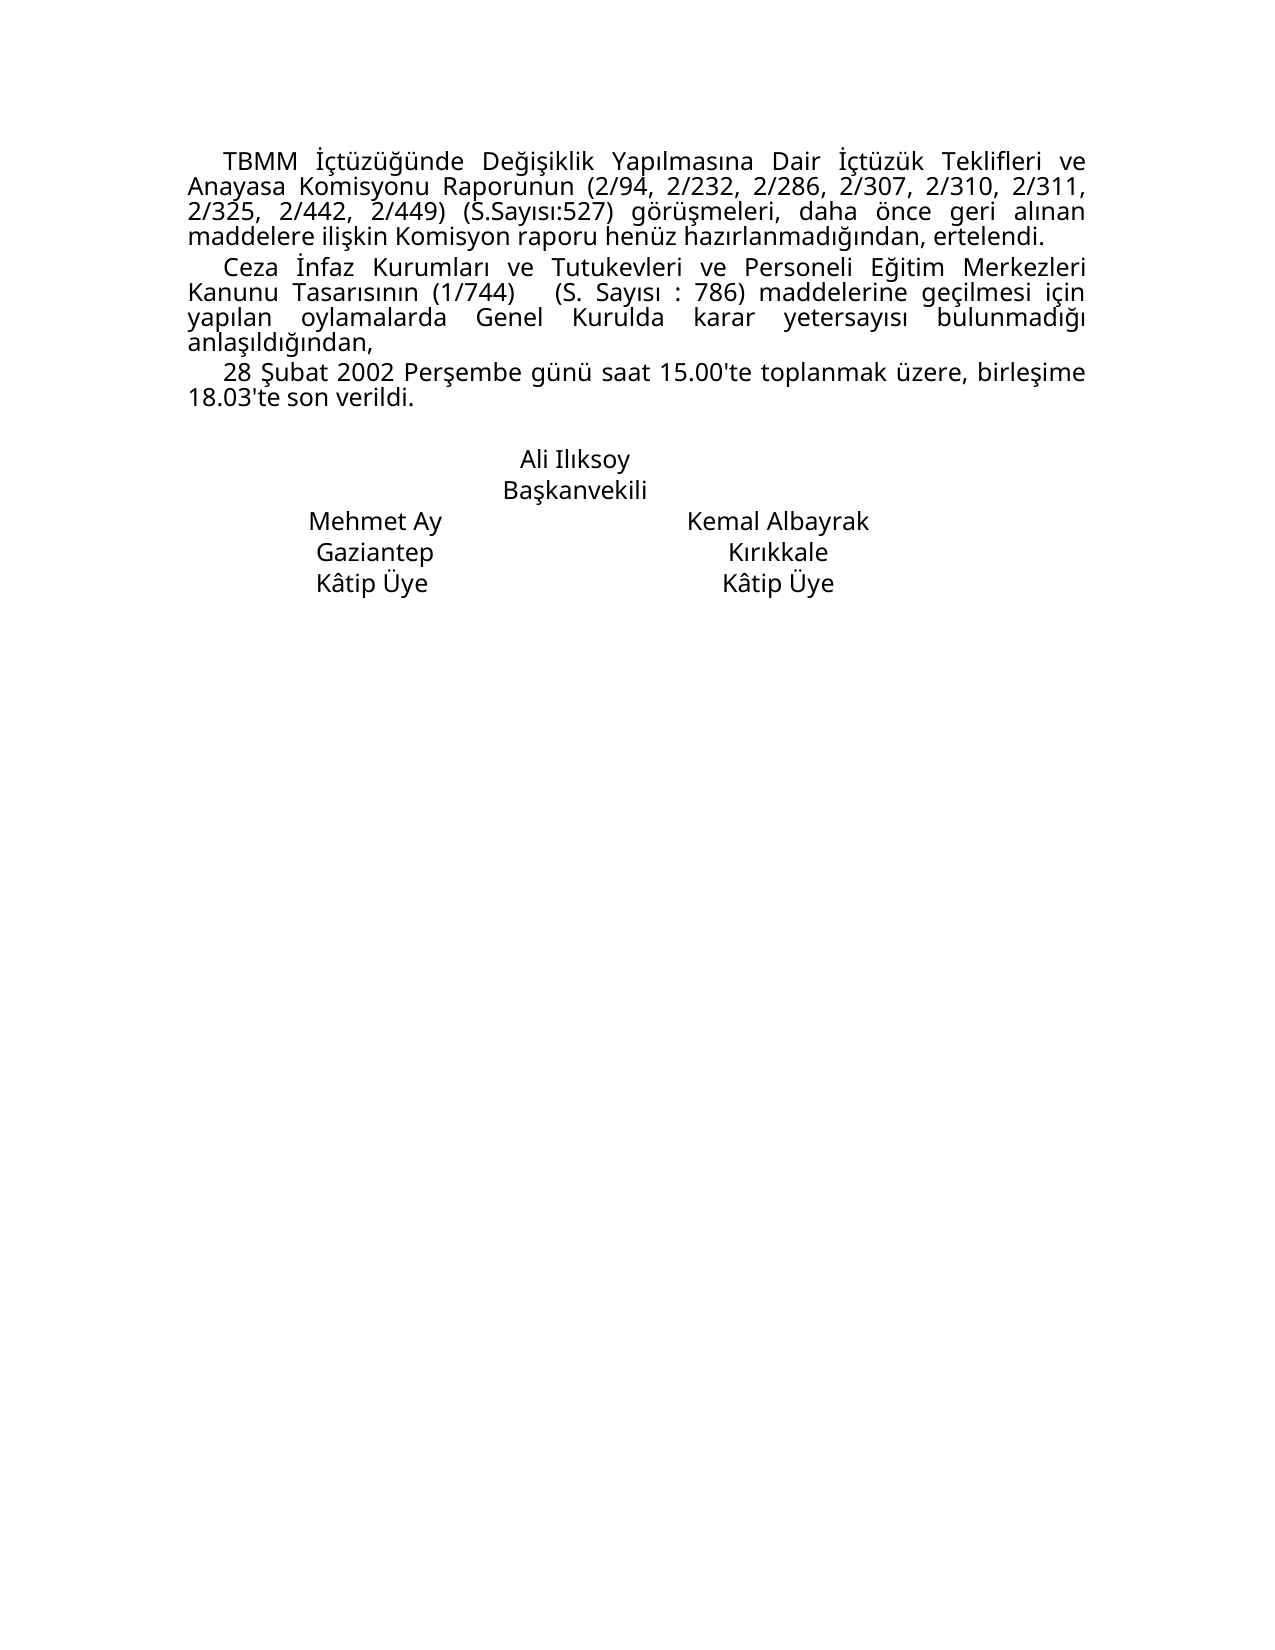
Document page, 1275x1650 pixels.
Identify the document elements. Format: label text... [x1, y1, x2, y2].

text Başkanvekili [187, 480, 1087, 505]
text TBMM İçtüzüğünde Değişiklik Yapılmasına Dair İçtüzük Teklifleri ve Anayasa Komisyonu Raporunun (2/94, 2/232, 2/286, 2/307, 2/310, 2/311, 2/325, 2/442, 2/449) (S.Sayısı:527) görüşmeleri, daha önce geri alınan maddelere ilişkin Komisyon raporu henüz hazırlanmadığından, ertelendi. [187, 150, 1087, 250]
text Mehmet Ay Kemal Albayrak [187, 511, 1087, 536]
text Ali Ilıksoy [187, 449, 1087, 474]
text Gaziantep Kırıkkale [187, 542, 1087, 567]
text 28 Şubat 2002 Perşembe günü saat 15.00'te toplanmak üzere, birleşime 18.03'te son verildi. [187, 362, 1087, 412]
text Ceza İnfaz Kurumları ve Tutukevleri ve Personeli Eğitim Merkezleri Kanunu Tasarısının (1/744) (S. Sayısı : 786) maddelerine geçilmesi için yapılan oylamalarda Genel Kurulda karar yetersayısı bulunmadığı anlaşıldığından, [187, 256, 1087, 356]
text Kâtip Üye Kâtip Üye [187, 572, 1087, 597]
